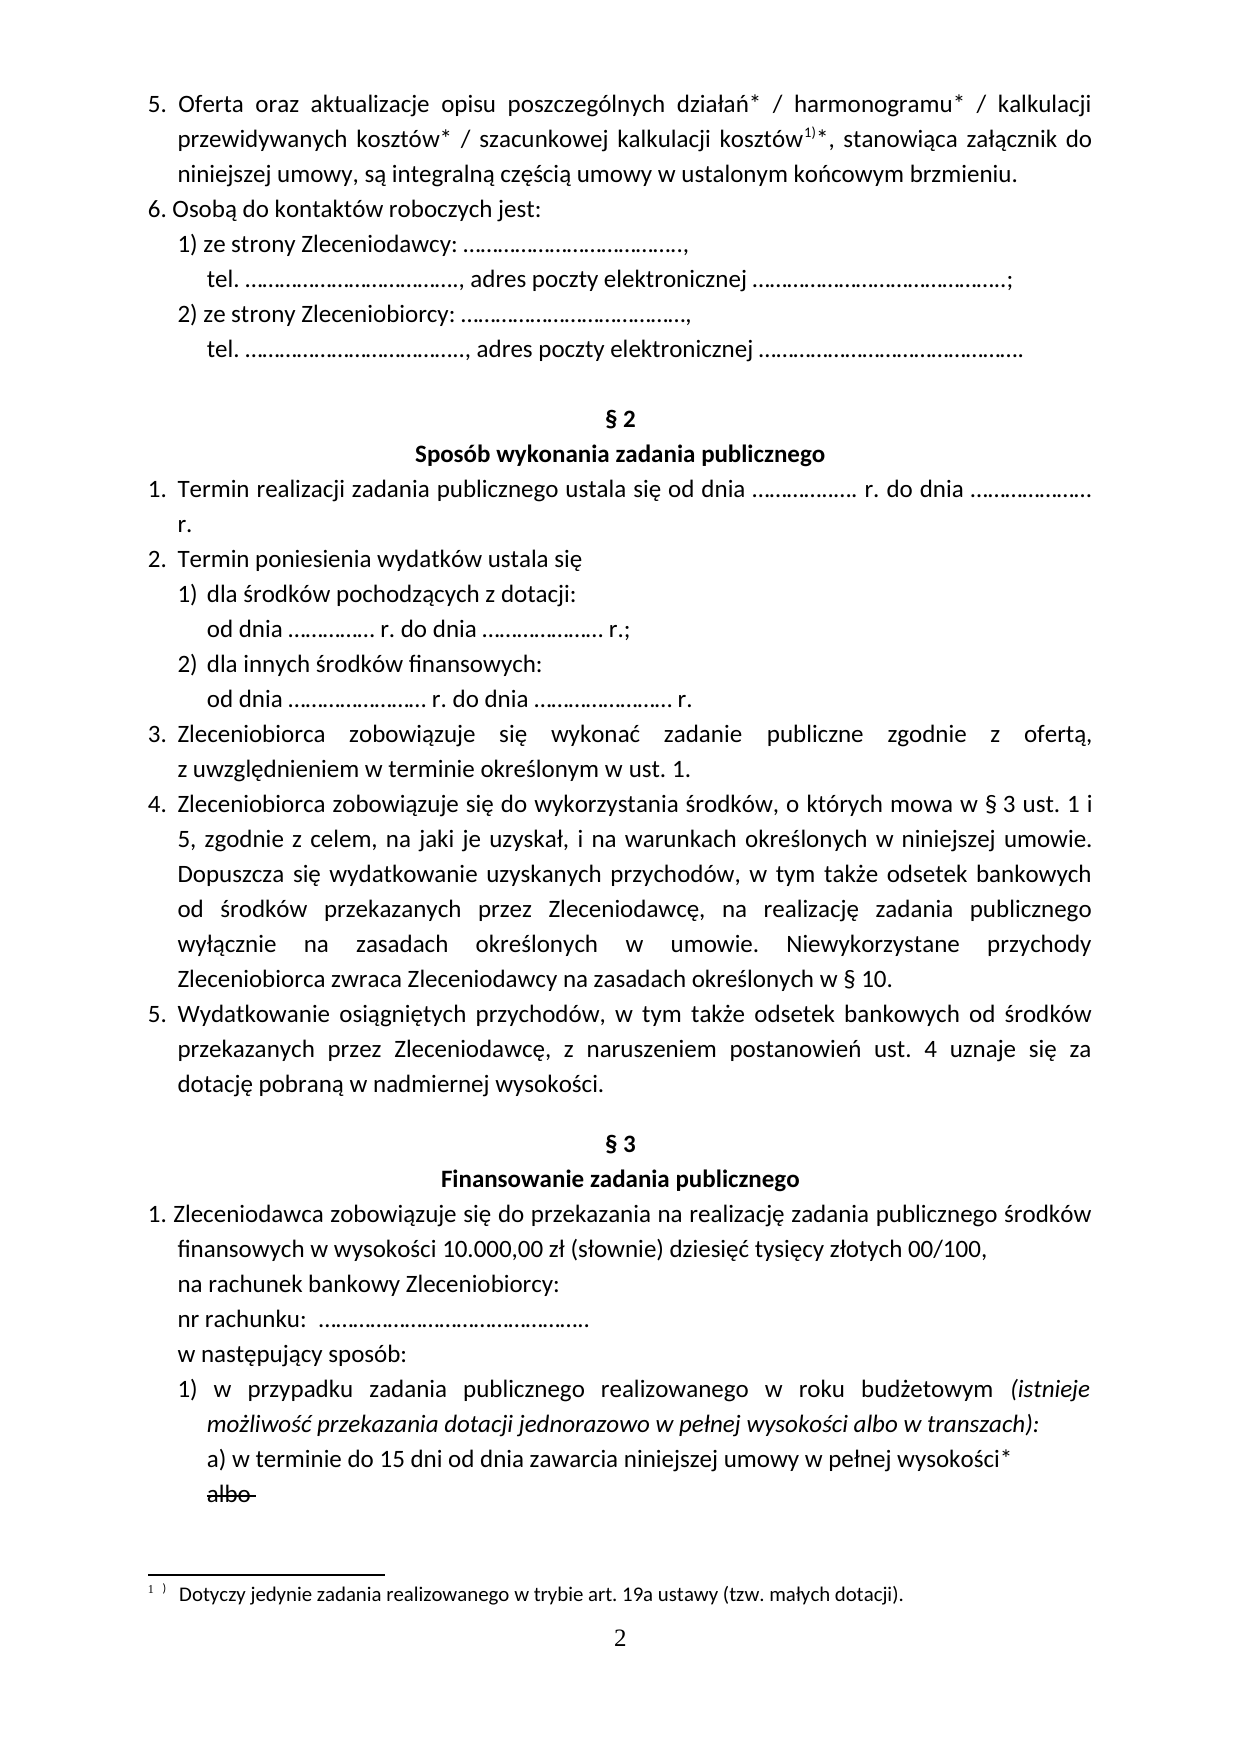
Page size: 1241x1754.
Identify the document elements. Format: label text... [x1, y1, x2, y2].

list Zleceniobiorca zobowiązuje się do wykorzystania środków, o których mowa w § 3 ust. 1 i 5, zgodnie z celem, na jaki je uzyskał, i na warunkach określonych w niniejszej umowie. Dopuszcza się wydatkowanie uzyskanych przychodów, w tym także odsetek bankowych od środków przekazanych przez Zleceniodawcę, na realizację zadania publicznego wyłącznie na zasadach określonych w umowie. Niewykorzystane przychody Zleceniobiorca zwraca Zleceniodawcy na zasadach określonych w § 10. [148, 789, 1093, 994]
text na rachunek bankowy Zleceniobiorcy: [177, 1269, 1093, 1299]
text tel. ……………………………….., adres poczty elektronicznej ………………………………………. [207, 334, 1093, 364]
text od dnia …………………… r. do dnia …………………… r. [207, 684, 1093, 714]
text a) w terminie do 15 dni od dnia zawarcia niniejszej umowy w pełnej wysokości* [207, 1444, 1093, 1474]
text w następujący sposób: [177, 1339, 1093, 1369]
list Termin poniesienia wydatków ustala się [148, 544, 1093, 574]
text Sposób wykonania zadania publicznego [148, 439, 1093, 469]
text § 2 [148, 404, 1093, 434]
text albo [207, 1479, 1093, 1509]
text tel. ………………………………., adres poczty elektronicznej ……………………………………..; [207, 264, 1093, 294]
text 2) ze strony Zleceniobiorcy: …………………………………, [177, 299, 1093, 329]
text 1. Zleceniodawca zobowiązuje się do przekazania na realizację zadania publicznego środków finansowych w wysokości 10.000,00 zł (słownie) dziesięć tysięcy złotych 00/100, [148, 1199, 1093, 1264]
text nr rachunku: ……………………………………….. [177, 1304, 1093, 1334]
list Wydatkowanie osiągniętych przychodów, w tym także odsetek bankowych od środków przekazanych przez Zleceniodawcę, z naruszeniem postanowień ust. 4 uznaje się za dotację pobraną w nadmiernej wysokości. [148, 999, 1093, 1099]
text § 3 [148, 1129, 1093, 1159]
list dla środków pochodzących z dotacji: [177, 579, 1093, 609]
text 1) ze strony Zleceniodawcy: ……………………………….., [177, 229, 1093, 259]
text 6. Osobą do kontaktów roboczych jest: [148, 194, 1093, 224]
text 1) w przypadku zadania publicznego realizowanego w roku budżetowym (istnieje możliwość przekazania dotacji jednorazowo w pełnej wysokości albo w transzach): [177, 1374, 1093, 1439]
text 5. Oferta oraz aktualizacje opisu poszczególnych działań* / harmonogramu* / kalkulacji przewidywanych kosztów* / szacunkowej kalkulacji kosztów)*, stanowiąca załącznik do niniejszej umowy, są integralną częścią umowy w ustalonym końcowym brzmieniu. [148, 89, 1093, 189]
list Zleceniobiorca zobowiązuje się wykonać zadanie publiczne zgodnie z ofertą, z uwzględnieniem w terminie określonym w ust. 1. [148, 719, 1093, 784]
list Termin realizacji zadania publicznego ustala się od dnia …………..…. r. do dnia ………………… r. [148, 474, 1093, 539]
list dla innych środków finansowych: [177, 649, 1093, 679]
text Finansowanie zadania publicznego [148, 1164, 1093, 1194]
list od dnia …………… r. do dnia ………………… r.; [207, 614, 1093, 644]
